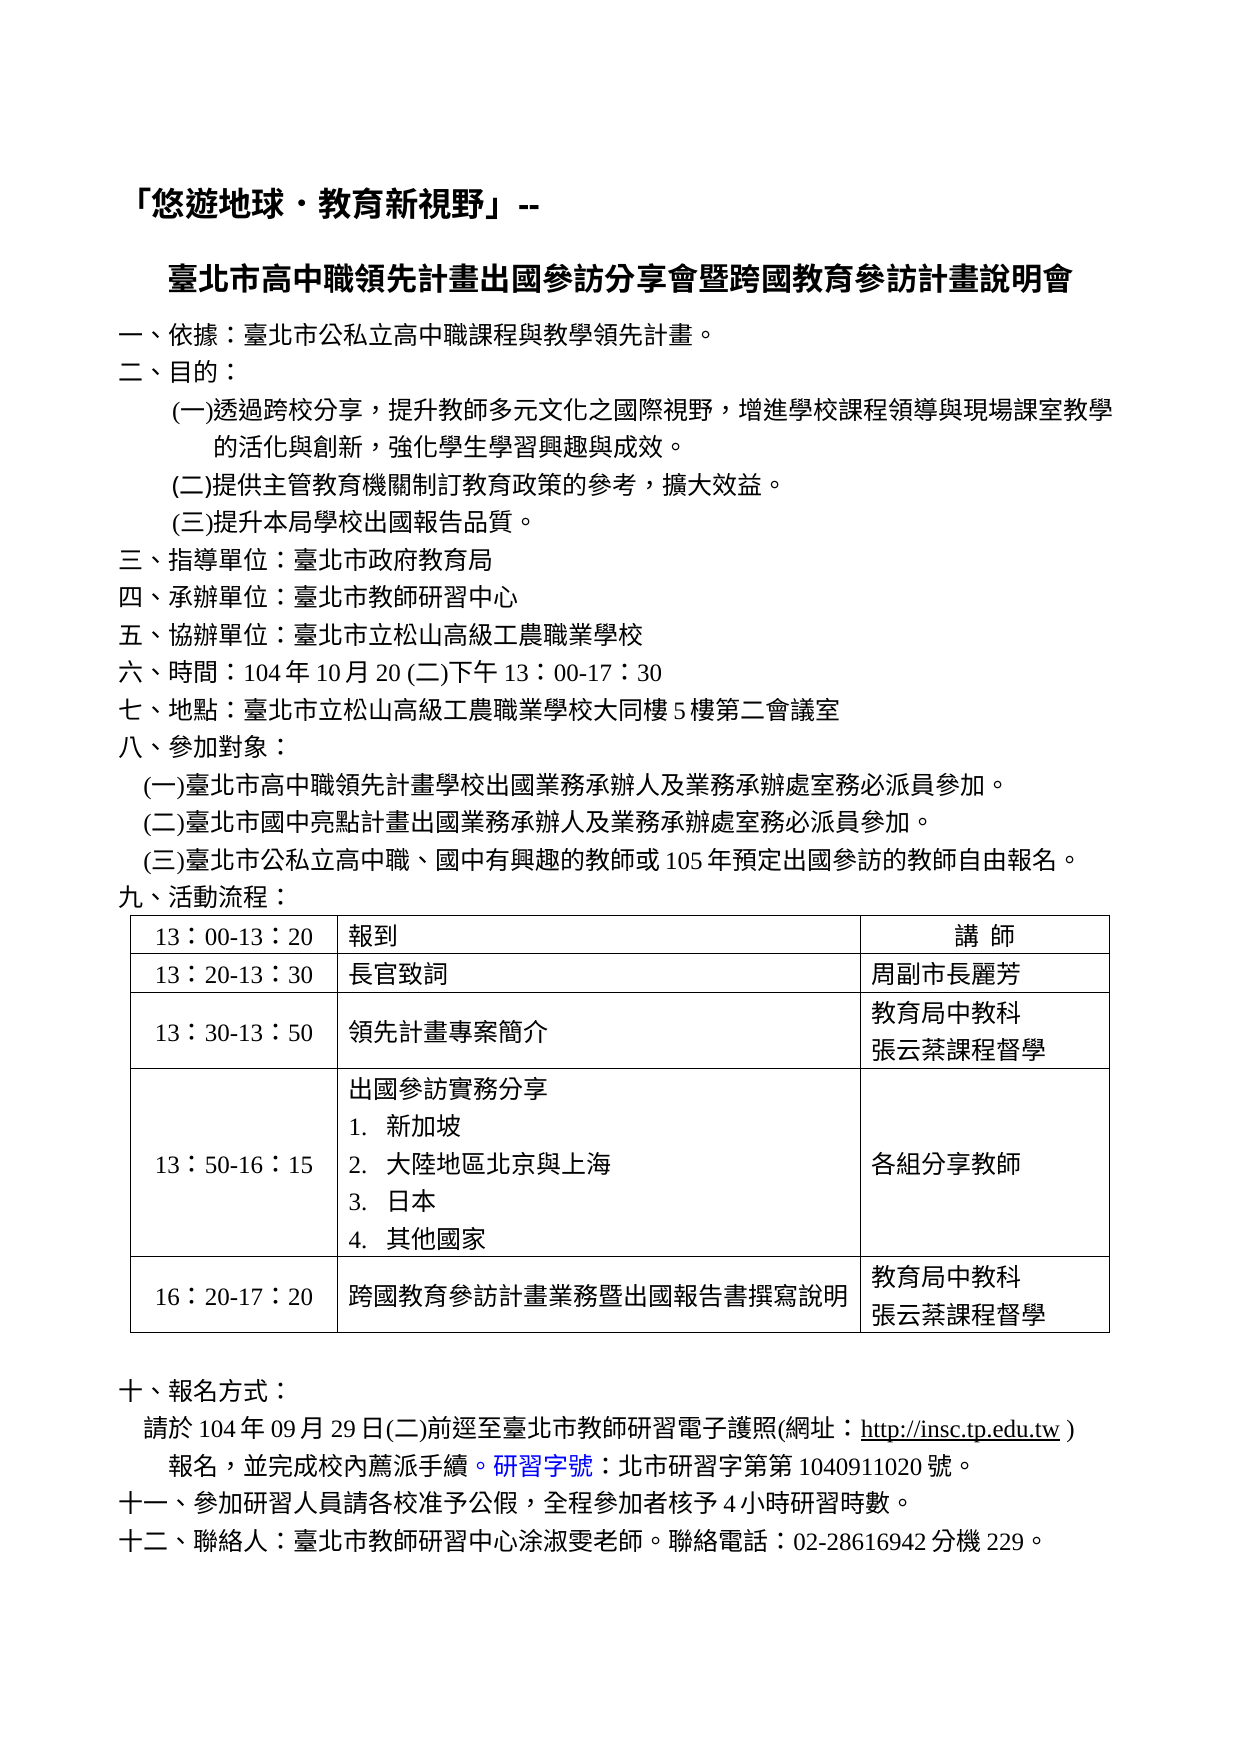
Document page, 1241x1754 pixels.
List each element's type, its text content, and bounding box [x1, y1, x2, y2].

text 十二、聯絡人：臺北市教師研習中心涂淑雯老師。聯絡電話：02-28616942分機229。 [118, 1521, 1122, 1558]
table_cell 領先計畫專案簡介 [338, 993, 860, 1068]
table_cell 13：20-13：30 [131, 954, 337, 992]
text 五、協辦單位：臺北市立松山高級工農職業學校 [118, 614, 1122, 652]
table_cell 周副市長麗芳 [861, 954, 1109, 992]
text (二)提供主管教育機關制訂教育政策的參考，擴大效益。 [172, 464, 1122, 502]
table_header 13：00-13：20 [131, 916, 337, 953]
table_cell 教育局中教科 張云棻課程督學 [861, 1257, 1109, 1332]
text 三、指導單位：臺北市政府教育局 [118, 539, 1122, 577]
text 十、報名方式： [118, 1371, 1122, 1408]
text 報名，並完成校內薦派手續。研習字號：北市研習字第第1040911020號。 [118, 1446, 1122, 1483]
table_cell 13：30-13：50 [131, 993, 337, 1068]
text 六、時間：104年10月20 (二)下午13：00-17：30 [118, 652, 1122, 689]
text 請於104年09月29日(二)前逕至臺北市教師研習電子護照(網址：http://insc.tp.edu.tw ) [118, 1408, 1122, 1446]
table_header 講 師 [861, 916, 1109, 953]
text 七、地點：臺北市立松山高級工農職業學校大同樓5樓第二會議室 [118, 689, 1122, 727]
table_cell 各組分享教師 [861, 1069, 1109, 1256]
table_cell 長官致詞 [338, 954, 860, 992]
table_cell 16：20-17：20 [131, 1257, 337, 1332]
text 「悠遊地球．教育新視野」-- [118, 164, 1122, 239]
table_cell 跨國教育參訪計畫業務暨出國報告書撰寫說明 [338, 1257, 860, 1332]
text (二)臺北市國中亮點計畫出國業務承辦人及業務承辦處室務必派員參加。 [118, 802, 1122, 839]
table_cell 出國參訪實務分享 新加坡 大陸地區北京與上海 日本 其他國家 [338, 1069, 860, 1256]
text 一、依據：臺北市公私立高中職課程與教學領先計畫。 [118, 314, 1122, 352]
text 臺北市高中職領先計畫出國參訪分享會暨跨國教育參訪計畫說明會 [118, 239, 1122, 314]
text 十一、參加研習人員請各校准予公假，全程參加者核予4小時研習時數。 [118, 1483, 1122, 1521]
text 九、活動流程： [118, 877, 1122, 914]
text 四、承辦單位：臺北市教師研習中心 [118, 577, 1122, 614]
text (一)透過跨校分享，提升教師多元文化之國際視野，增進學校課程領導與現場課室教學的活化與創新，強化學生學習興趣與成效。 [172, 389, 1122, 464]
text (一)臺北市高中職領先計畫學校出國業務承辦人及業務承辦處室務必派員參加。 [118, 764, 1122, 802]
text (三)臺北市公私立高中職、國中有興趣的教師或105年預定出國參訪的教師自由報名。 [118, 839, 1122, 877]
text 八、參加對象： [118, 727, 1122, 764]
table_cell 13：50-16：15 [131, 1069, 337, 1256]
table_header 報到 [338, 916, 860, 953]
text (三)提升本局學校出國報告品質。 [118, 502, 1122, 539]
text 二、目的： [118, 352, 1122, 389]
table_cell 教育局中教科 張云棻課程督學 [861, 993, 1109, 1068]
